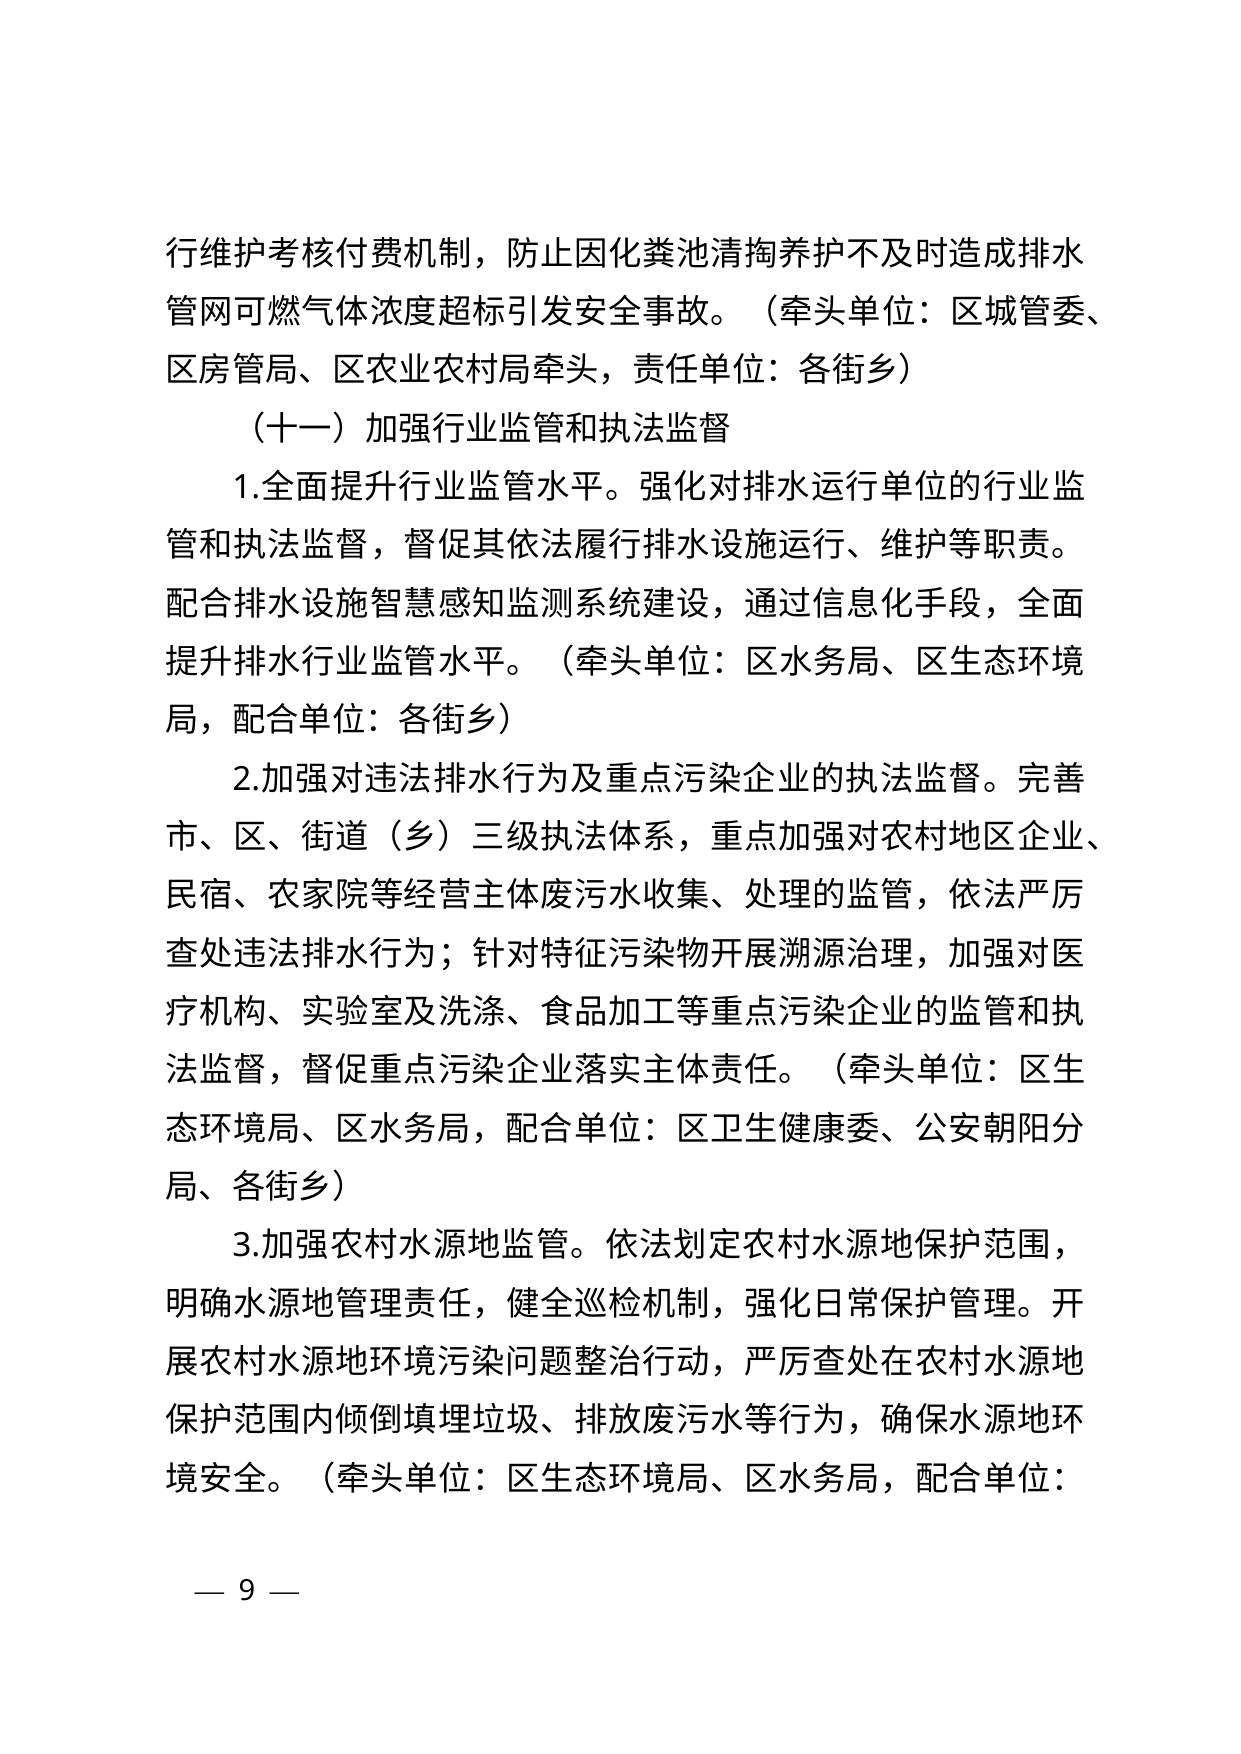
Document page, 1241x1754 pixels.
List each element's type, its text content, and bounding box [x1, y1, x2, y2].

text 1.全面提升行业监管水平。强化对排水运行单位的行业监管和执法监督，督促其依法履行排水设施运行、维护等职责。配合排水设施智慧感知监测系统建设，通过信息化手段，全面提升排水行业监管水平。（牵头单位：区水务局、区生态环境局，配合单位：各街乡） [165, 452, 1087, 743]
text 2.加强对违法排水行为及重点污染企业的执法监督。完善市、区、街道（乡）三级执法体系，重点加强对农村地区企业、民宿、农家院等经营主体废污水收集、处理的监管，依法严厉查处违法排水行为；针对特征污染物开展溯源治理，加强对医疗机构、实验室及洗涤、食品加工等重点污染企业的监管和执法监督，督促重点污染企业落实主体责任。（牵头单位：区生态环境局、区水务局，配合单位：区卫生健康委、公安朝阳分局、各街乡） [165, 743, 1087, 1210]
text （十一）加强行业监管和执法监督 [165, 393, 1087, 452]
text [165, 218, 1087, 393]
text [165, 1210, 1087, 1502]
